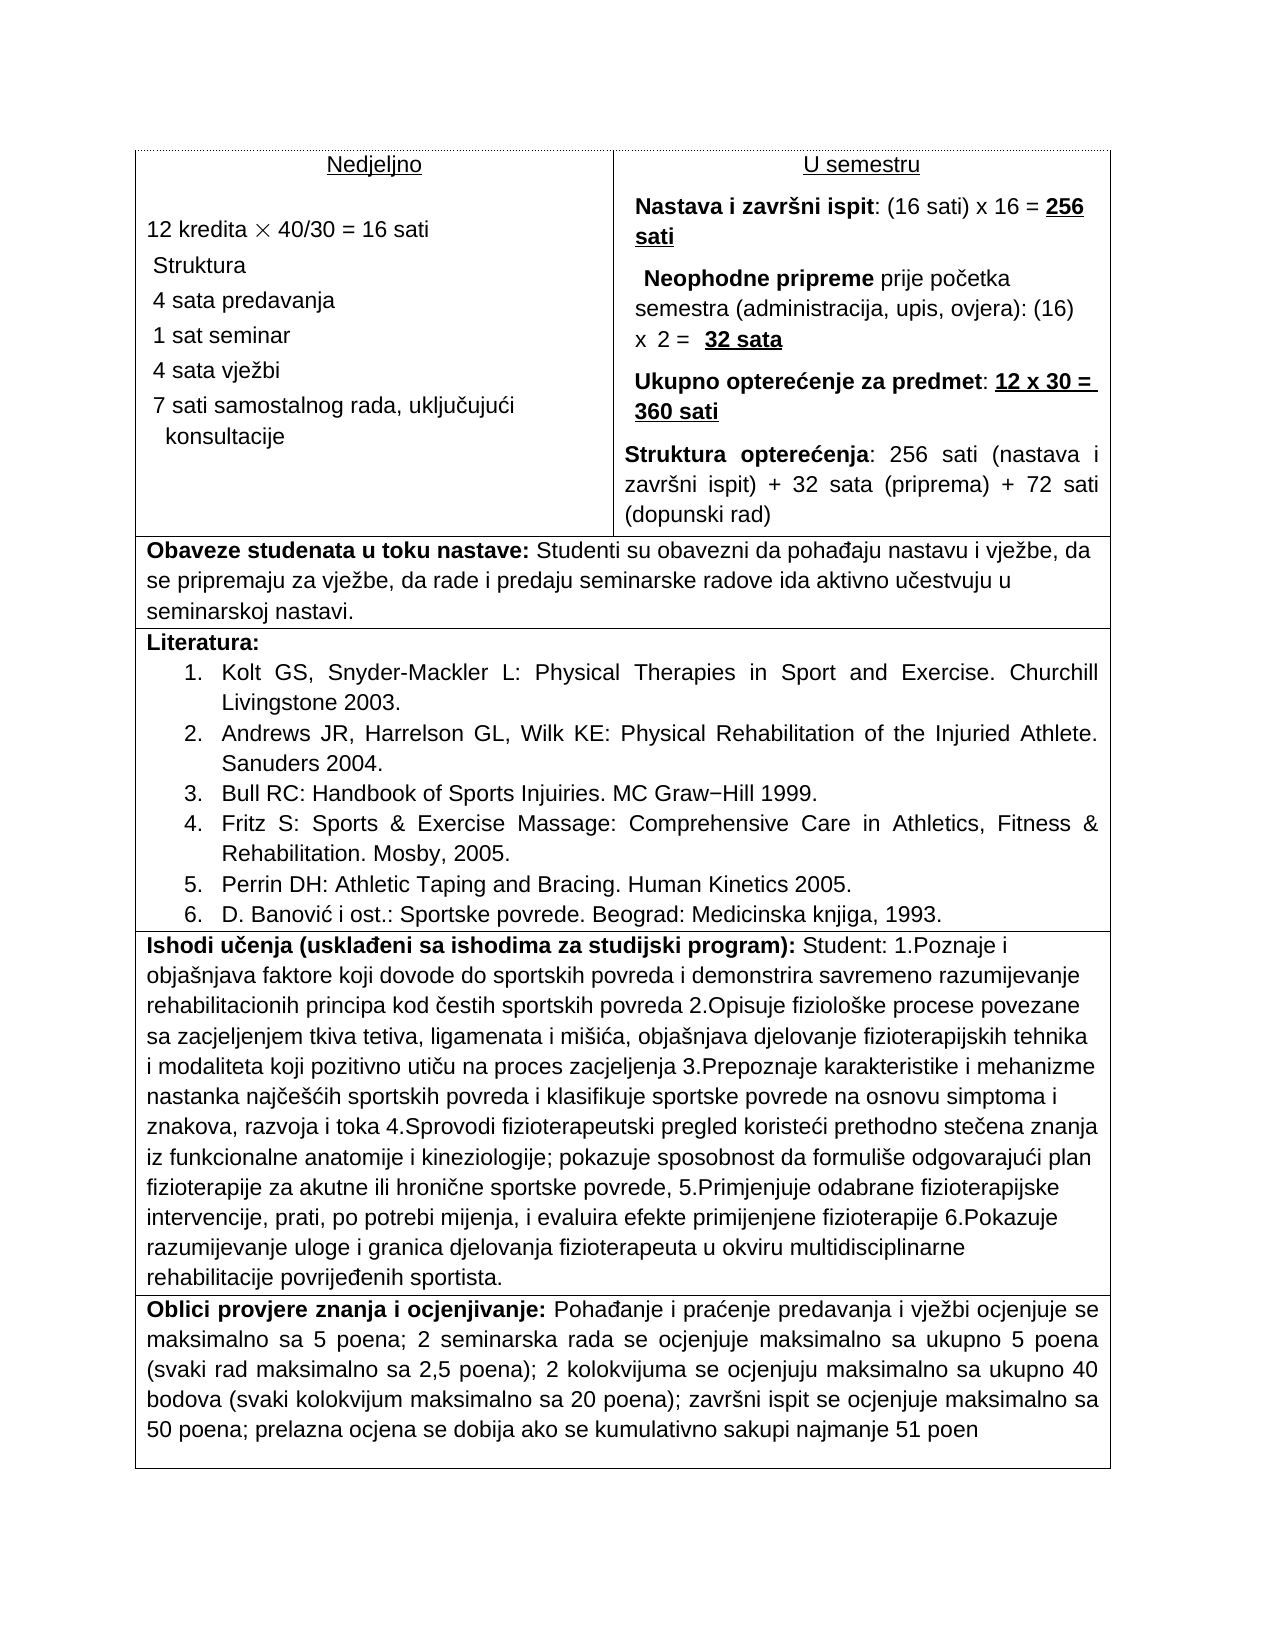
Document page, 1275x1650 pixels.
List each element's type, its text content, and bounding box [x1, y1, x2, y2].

table_cell Ishodi učenja (usklađeni sa ishodima za studijski program): Student: 1.Poznaje i objašnjava faktore koji dovode do sportskih povreda i demonstrira savremeno razumijevanje rehabilitacionih principa kod čestih sportskih povreda 2.Opisuje fiziološke procese povezane sa zacjeljenjem tkiva tetiva, ligamenata i mišića, objašnjava djelovanje fizioterapijskih tehnika i modaliteta koji pozitivno utiču na proces zacjeljenja 3.Prepoznaje karakteristike i mehanizme nastanka najčešćih sportskih povreda i klasifikuje sportske povrede na osnovu simptoma i znakova, razvoja i toka 4.Sprovodi fizioterapeutski pregled koristeći prethodno stečena znanja iz funkcionalne anatomije i kineziologije; pokazuje sposobnost da formuliše odgovarajući plan fizioterapije za akutne ili hronične sportske povrede, 5.Primjenjuje odabrane fizioterapijske intervencije, prati, po potrebi mijenja, i evaluira efekte primijenjene fizioterapije 6.Pokazuje razumijevanje uloge i granica djelovanja fizioterapeuta u okviru multidisciplinarne rehabilitacije povrijeđenih sportista. [136, 932, 1110, 1294]
table_cell Nedjeljno 12 kredita 40/30 = 16 sati Struktura 4 sata predavanja 1 sat seminar 4 sata vježbi 7 sati samostalnog rada, uključujući konsultacije [136, 150, 613, 536]
table_cell Oblici provjere znanja i ocjenjivanje: Pohađanje i praćenje predavanja i vježbi ocjenjuje se maksimalno sa 5 poena; 2 seminarska rada se ocjenjuje maksimalno sa ukupno 5 poena (svaki rad maksimalno sa 2,5 poena); 2 kolokvijuma se ocjenjuju maksimalno sa ukupno 40 bodova (svaki kolokvijum maksimalno sa 20 poena); završni ispit se ocjenjuje maksimalno sa 50 poena; prelazna ocjena se dobija ako se kumulativno sakupi najmanje 51 poen [136, 1296, 1110, 1467]
table_cell Literatura: Kolt GS, Snyder-Mackler L: Physical Therapies in Sport and Exercise. Churchill Livingstone 2003. Andrews JR, Harrelson GL, Wilk KE: Physical Rehabilitation of the Injuried Athlete. Sanuders 2004. Bull RC: Handbook of Sports Injuiries. MC Graw−Hill 1999. Fritz S: Sports & Exercise Massage: Comprehensive Care in Athletics, Fitness & Rehabilitation. Mosby, 2005. Perrin DH: Athletic Taping and Bracing. Human Kinetics 2005. D. Banović i ost.: Sportske povrede. Beograd: Medicinska knjiga, 1993. [136, 629, 1110, 931]
table_cell Obaveze studenata u toku nastave: Studenti su obavezni da pohađaju nastavu i vježbe, da se pripremaju za vježbe, da rade i predaju seminarske radove ida aktivno učestvuju u seminarskoj nastavi. [136, 537, 1110, 628]
table_cell U semestru Nastava i završni ispit: (16 sati) x 16 = 256 sati Neophodne pripreme prije početka semestra (administracija, upis, ovjera): (16) x 2 = 32 sata Ukupno opterećenje za predmet: 12 x 30 = 360 sati Struktura opterećenja: 256 sati (nastava i završni ispit) + 32 sata (priprema) + 72 sati (dopunski rad) [614, 150, 1110, 536]
